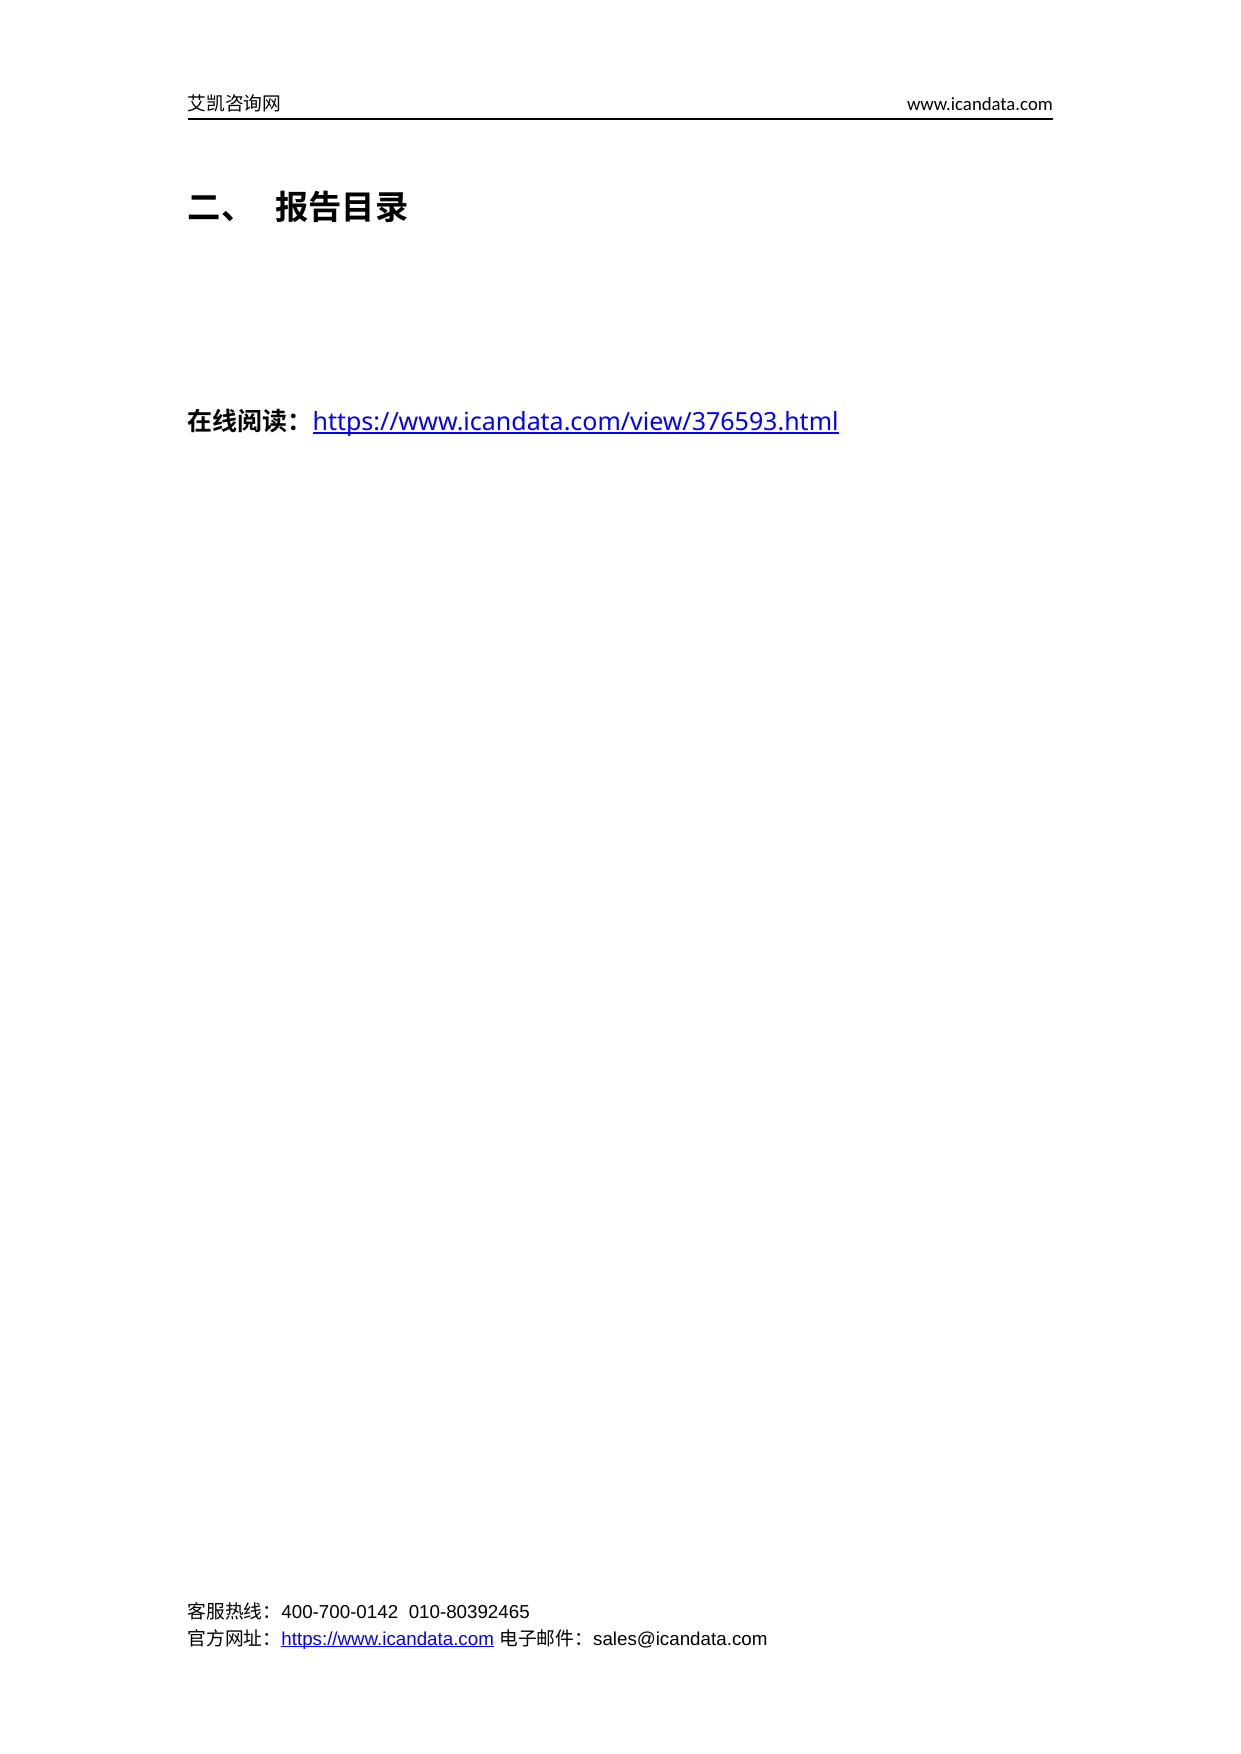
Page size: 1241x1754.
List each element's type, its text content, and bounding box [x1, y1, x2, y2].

text 在线阅读：https://www.icandata.com/view/376593.html [187, 387, 1053, 452]
subtitle 报告目录 [187, 172, 1053, 237]
